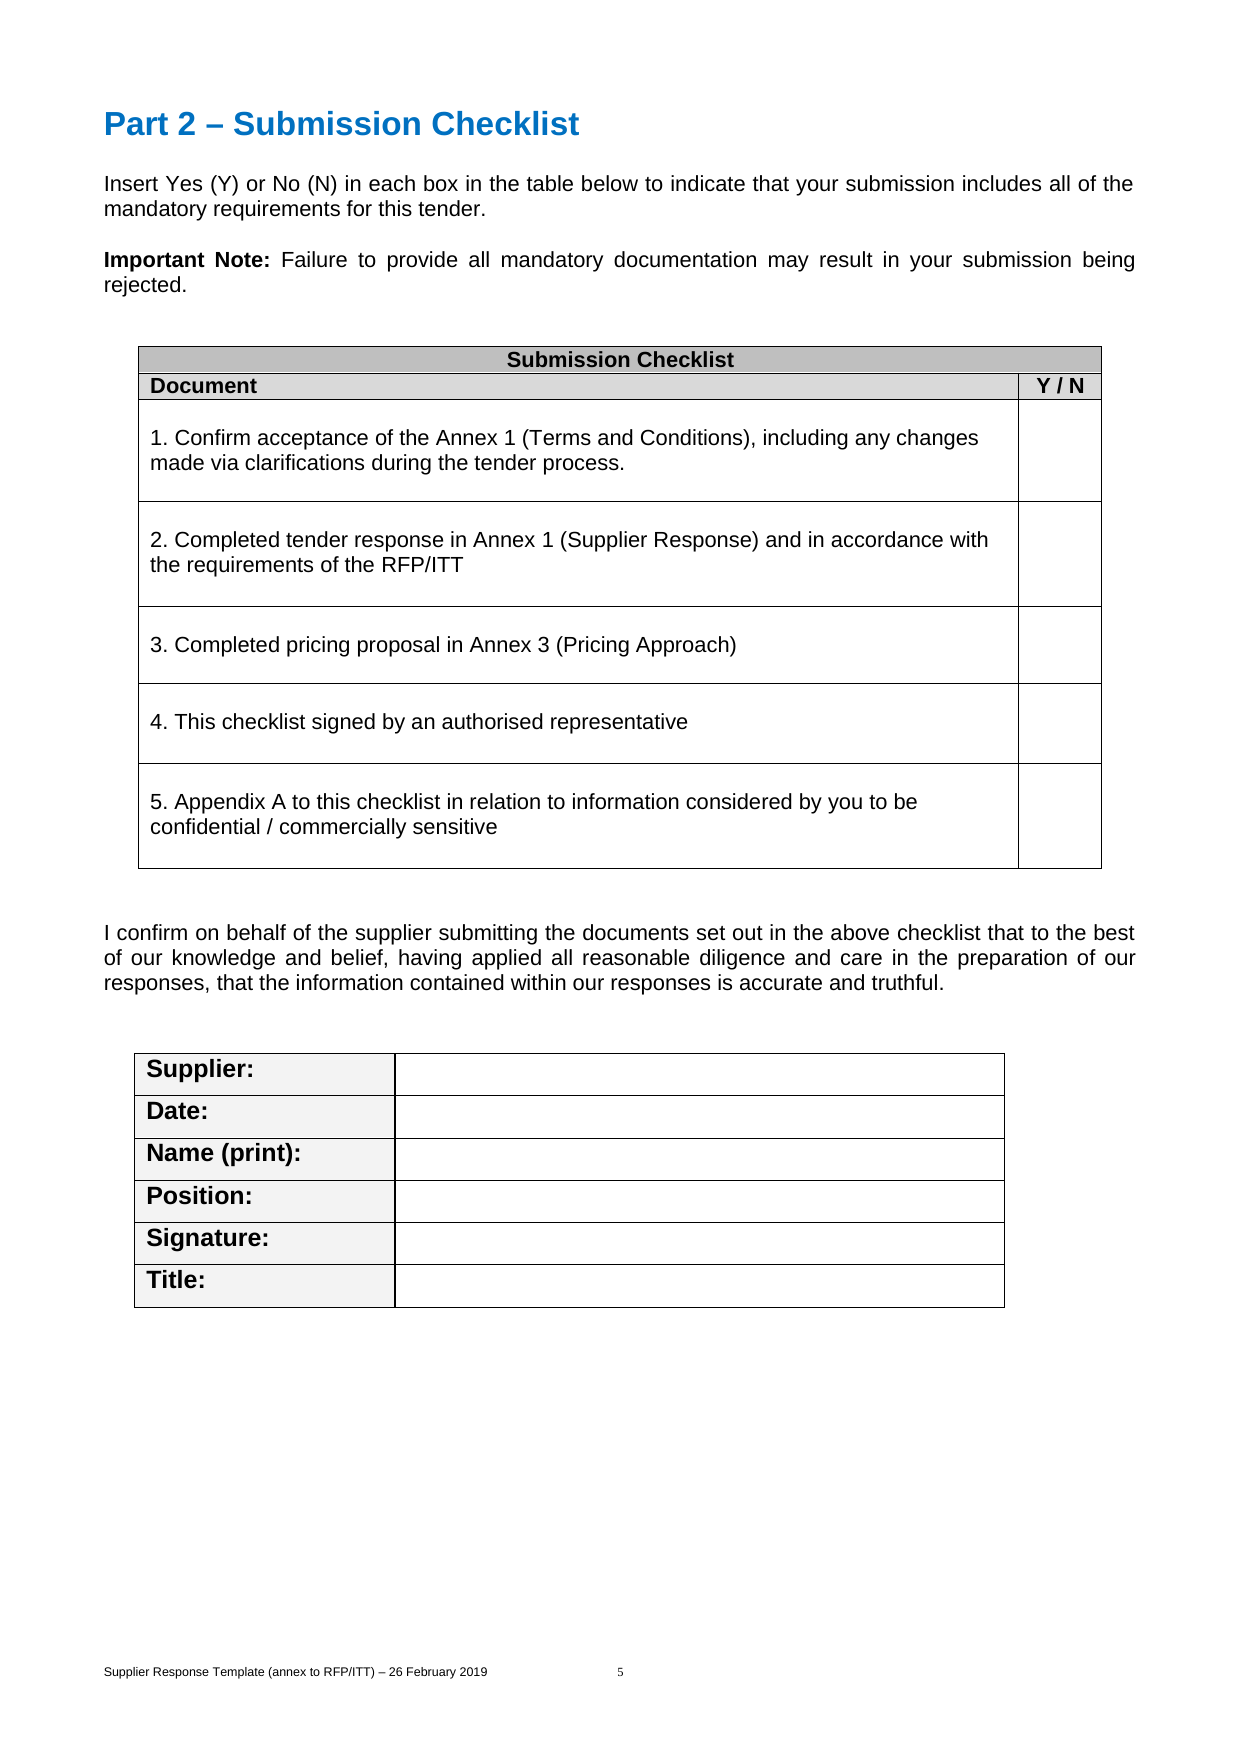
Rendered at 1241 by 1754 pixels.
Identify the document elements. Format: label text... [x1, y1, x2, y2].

table_cell [396, 1139, 1004, 1180]
table_cell [396, 1265, 1004, 1307]
table_cell [1019, 764, 1101, 868]
table_cell [1019, 607, 1101, 683]
text Important Note: Failure to provide all mandatory documentation may result in your submission being rejected. [103, 247, 1137, 297]
table_cell Date: [135, 1096, 394, 1137]
table_cell Position: [135, 1181, 394, 1222]
table_cell 5. Appendix A to this checklist in relation to information considered by you to be confidential / commercially sensitive [139, 764, 1018, 868]
table_cell Signature: [135, 1223, 394, 1264]
table_cell Title: [135, 1265, 394, 1307]
table_cell Y / N [1019, 374, 1101, 399]
table_cell 3. Completed pricing proposal in Annex 3 (Pricing Approach) [139, 607, 1018, 683]
table_header Supplier: [135, 1054, 394, 1095]
table_cell [1019, 400, 1101, 501]
text Insert Yes (Y) or No (N) in each box in the table below to indicate that your submission includes all of the mandatory requirements for this tender. [103, 171, 1137, 221]
text Part 2 – Submission Checklist [103, 104, 1137, 142]
table_cell 4. This checklist signed by an authorised representative [139, 684, 1018, 763]
text I confirm on behalf of the supplier submitting the documents set out in the above checklist that to the best of our knowledge and belief, having applied all reasonable diligence and care in the preparation of our responses, that the information contained within our responses is accurate and truthful. [103, 920, 1137, 995]
table_cell Name (print): [135, 1139, 394, 1180]
table_cell Document [139, 374, 1018, 399]
table_header Submission Checklist [139, 347, 1101, 372]
table_cell [396, 1181, 1004, 1222]
table_cell 1. Confirm acceptance of the Annex 1 (Terms and Conditions), including any changes made via clarifications during the tender process. [139, 400, 1018, 501]
table_cell 2. Completed tender response in Annex 1 (Supplier Response) and in accordance with the requirements of the RFP/ITT [139, 502, 1018, 606]
table_cell [1019, 684, 1101, 763]
table_cell [396, 1096, 1004, 1137]
table_header [396, 1054, 1004, 1095]
table_cell [396, 1223, 1004, 1264]
table_cell [1019, 502, 1101, 606]
